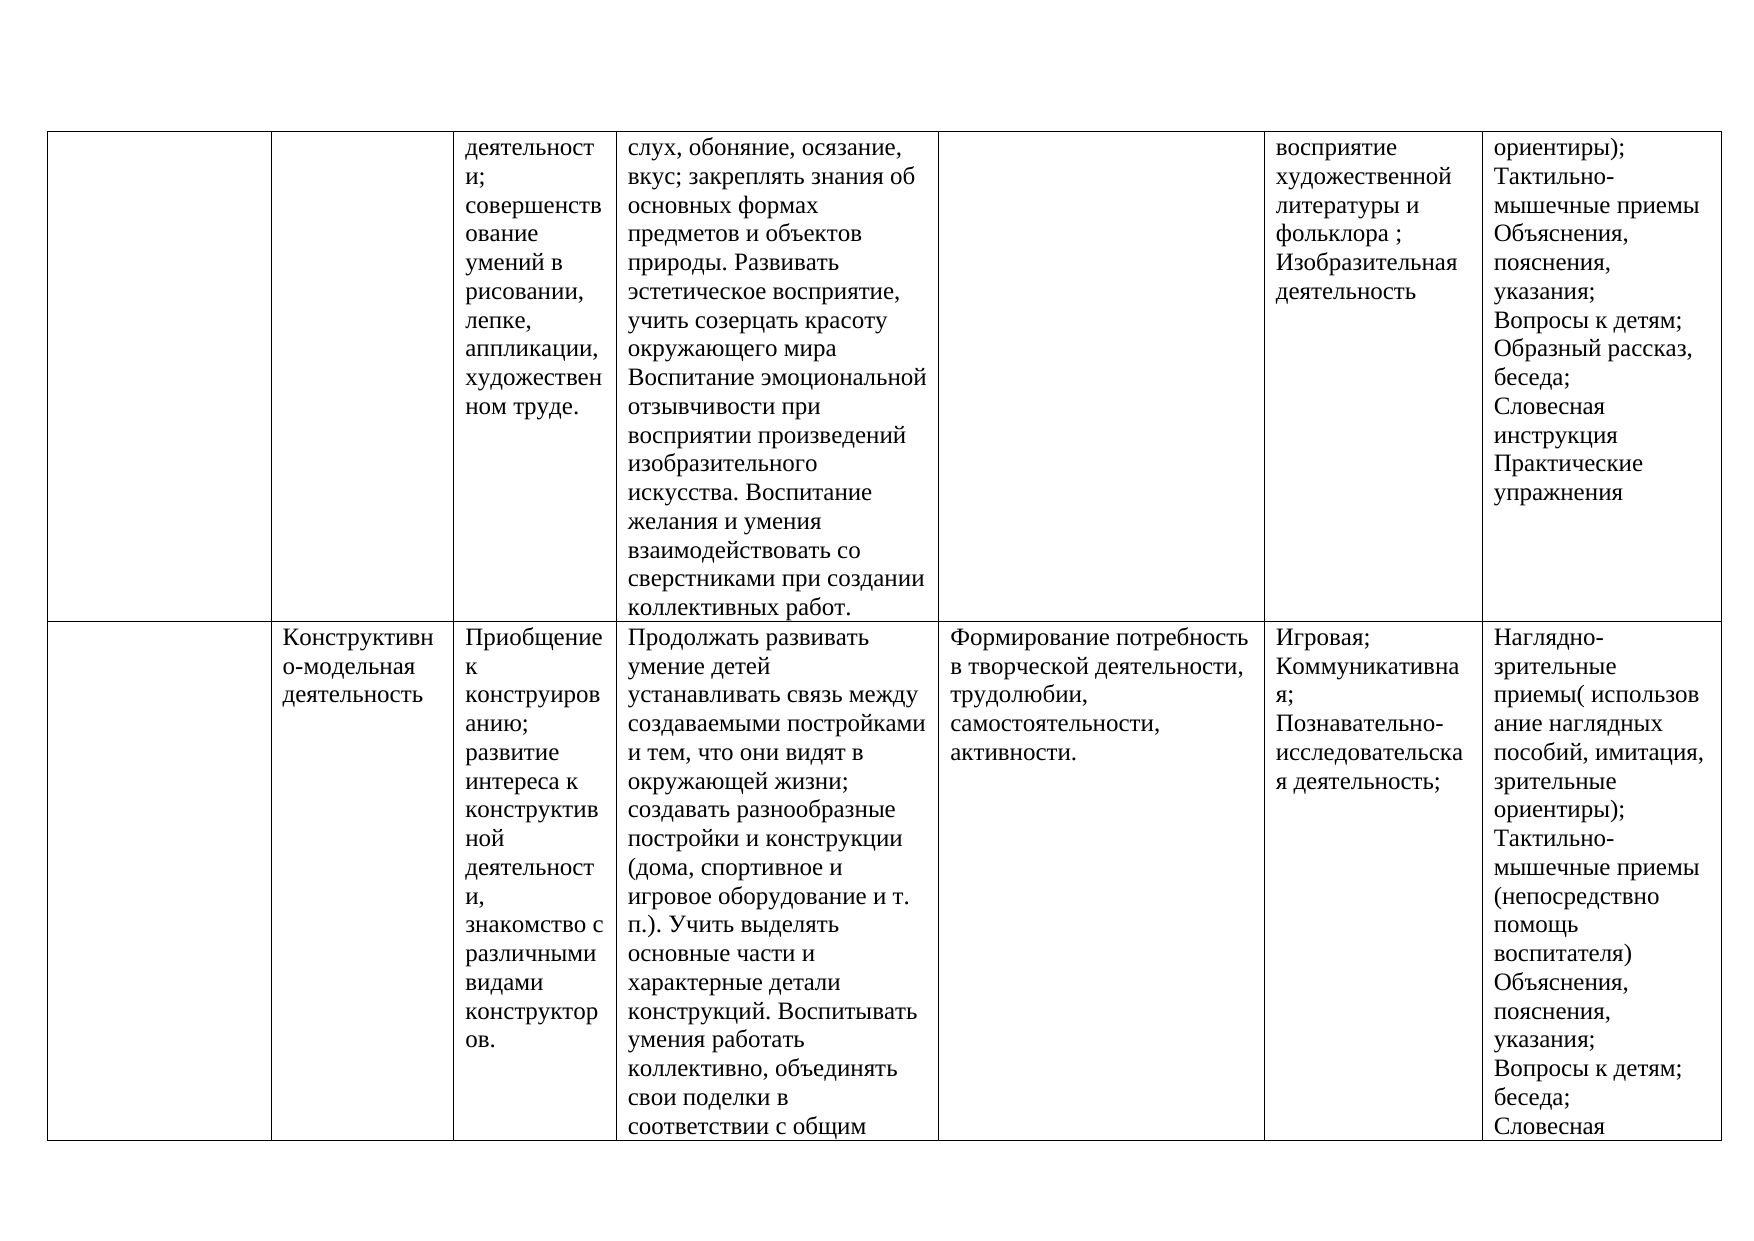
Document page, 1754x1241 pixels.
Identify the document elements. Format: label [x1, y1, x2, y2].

table_cell [939, 622, 1264, 1139]
table_cell [1265, 132, 1482, 621]
table_cell [48, 622, 271, 1139]
table_cell [1483, 132, 1721, 621]
table_cell [1483, 622, 1721, 1139]
table_cell [939, 132, 1264, 621]
table_cell [272, 132, 453, 621]
table_cell [48, 132, 271, 621]
table_cell [272, 622, 453, 1139]
table_cell [454, 622, 616, 1139]
table_cell [454, 132, 616, 621]
table_cell [1265, 622, 1482, 1139]
table_cell [617, 132, 938, 621]
table_cell [617, 622, 938, 1139]
